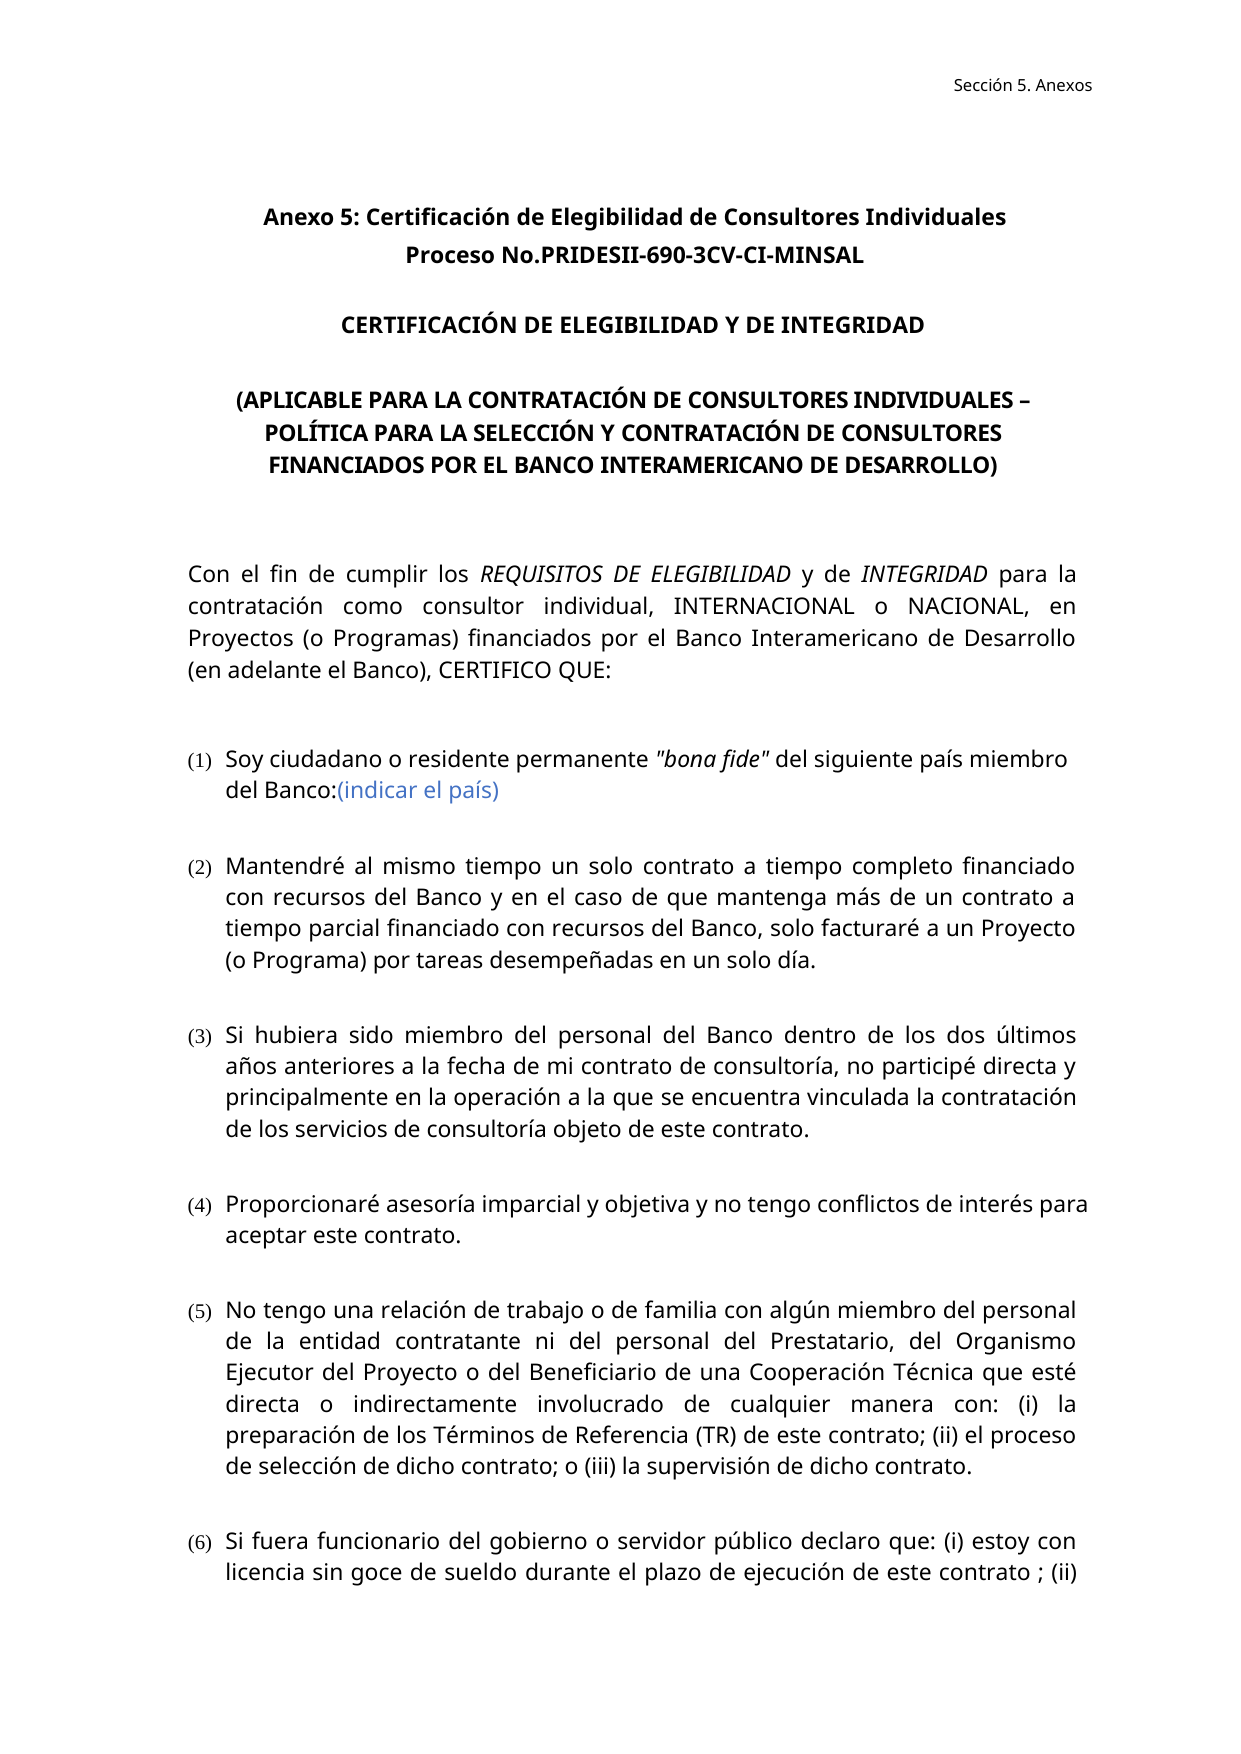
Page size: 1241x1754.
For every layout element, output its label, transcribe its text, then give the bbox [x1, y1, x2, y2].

subtitle Anexo 5: Certificación de Elegibilidad de Consultores Individuales [177, 201, 1093, 233]
list Si hubiera sido miembro del personal del Banco dentro de los dos últimos años anteriores a la fecha de mi contrato de consultoría, no participé directa y principalmente en la operación a la que se encuentra vinculada la contratación de los servicios de consultoría objeto de este contrato. [188, 1019, 1077, 1144]
list Soy ciudadano o residente permanente "bona fide" del siguiente país miembro del Banco:(indicar el país) [187, 742, 1093, 805]
title Proceso No.PRIDESII-690-3CV-CI-MINSAL [177, 239, 1093, 270]
text (APLICABLE PARA LA CONTRATACIÓN DE CONSULTORES INDIVIDUALES – POLÍTICA PARA LA SELECCIÓN Y CONTRATACIÓN DE CONSULTORES FINANCIADOS POR EL BANCO INTERAMERICANO DE DESARROLLO) [227, 384, 1039, 480]
list Proporcionaré asesoría imparcial y objetiva y no tengo conflictos de interés para aceptar este contrato. [187, 1187, 1093, 1250]
text Con el fin de cumplir los REQUISITOS DE ELEGIBILIDAD y de INTEGRIDAD para la contratación como consultor individual, INTERNACIONAL o NACIONAL, en Proyectos (o Programas) financiados por el Banco Interamericano de Desarrollo (en adelante el Banco), CERTIFICO QUE: [188, 557, 1077, 685]
text CERTIFICACIÓN DE ELEGIBILIDAD Y DE INTEGRIDAD [226, 309, 1039, 341]
list Mantendré al mismo tiempo un solo contrato a tiempo completo financiado con recursos del Banco y en el caso de que mantenga más de un contrato a tiempo parcial financiado con recursos del Banco, solo facturaré a un Proyecto (o Programa) por tareas desempeñadas en un solo día. [188, 850, 1076, 975]
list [188, 1525, 1078, 1588]
list No tengo una relación de trabajo o de familia con algún miembro del personal de la entidad contratante ni del personal del Prestatario, del Organismo Ejecutor del Proyecto o del Beneficiario de una Cooperación Técnica que esté directa o indirectamente involucrado de cualquier manera con: (i) la preparación de los Términos de Referencia (TR) de este contrato; (ii) el proceso de selección de dicho contrato; o (iii) la supervisión de dicho contrato. [188, 1294, 1077, 1481]
